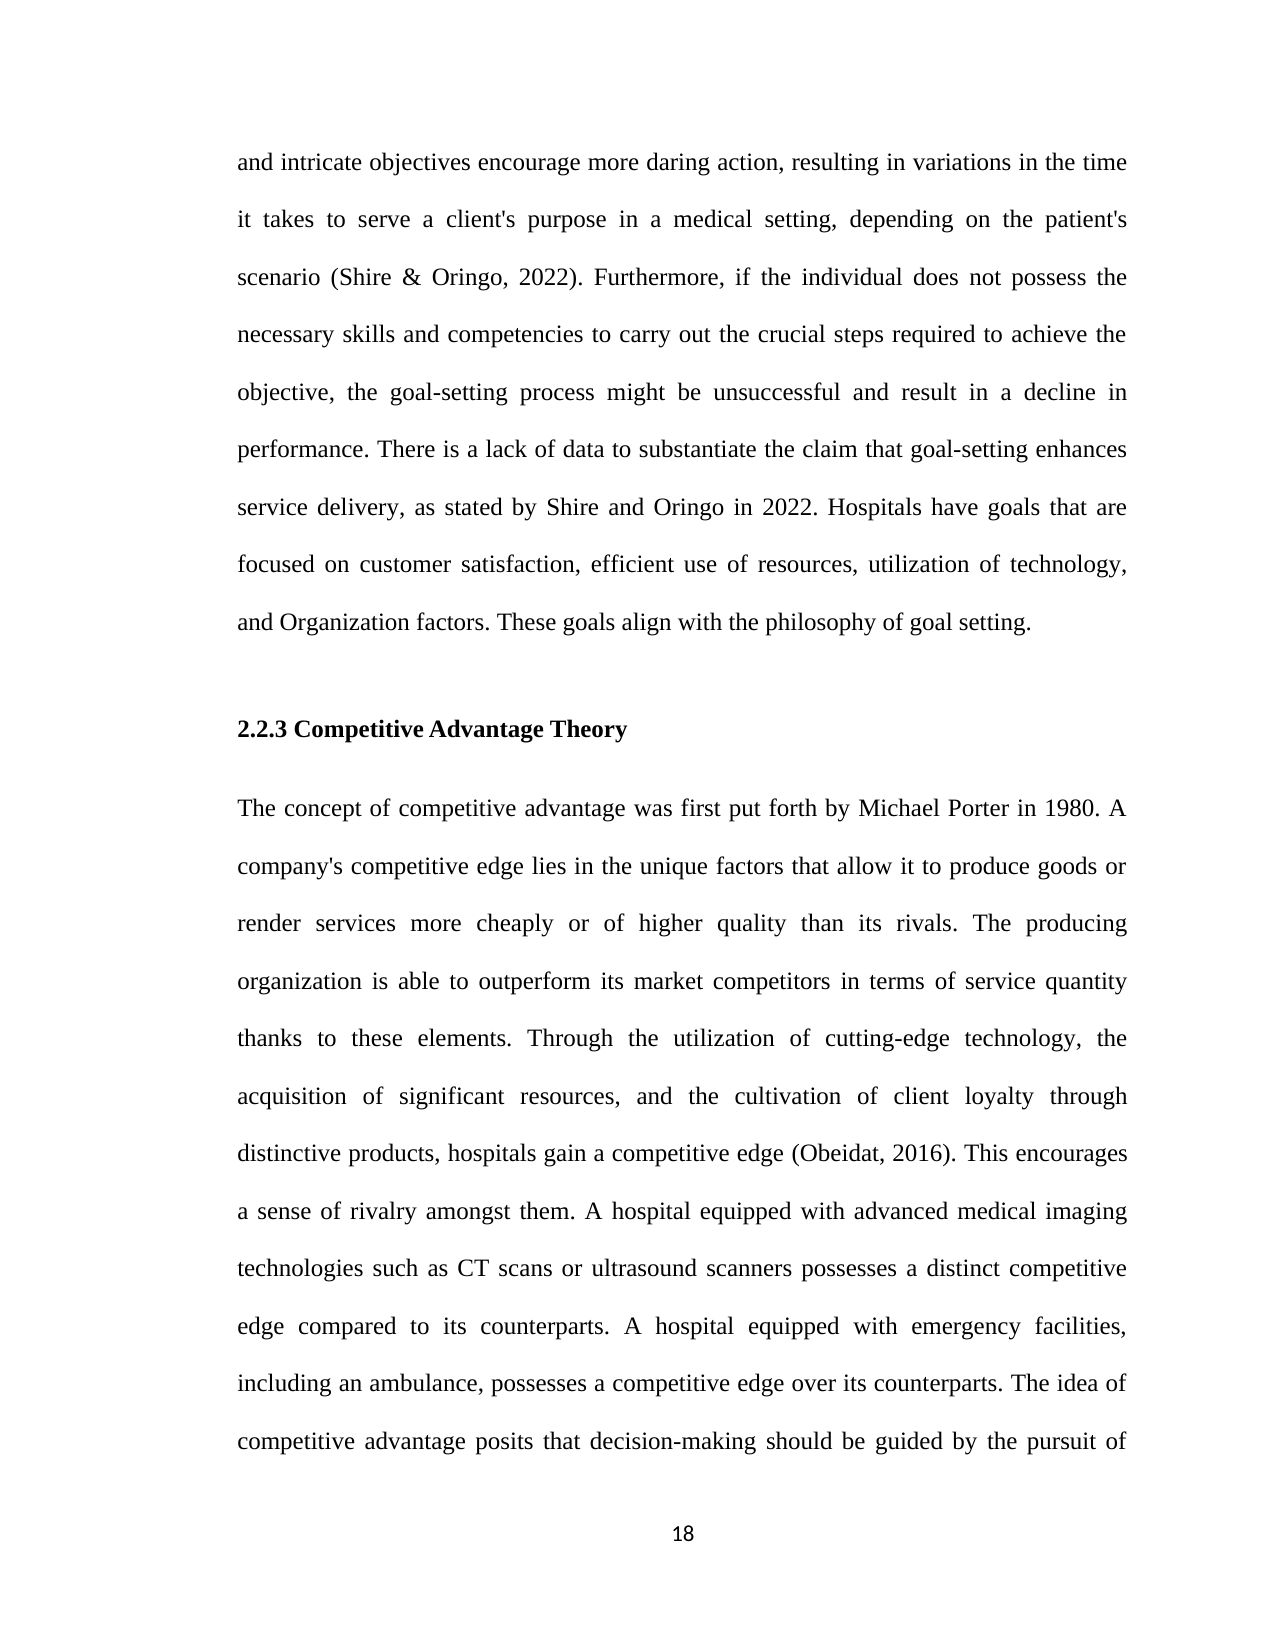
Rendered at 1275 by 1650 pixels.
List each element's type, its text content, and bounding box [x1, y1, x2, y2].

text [237, 147, 1128, 636]
subtitle 2.2.3 Competitive Advantage Theory [237, 714, 1128, 743]
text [237, 793, 1128, 1454]
